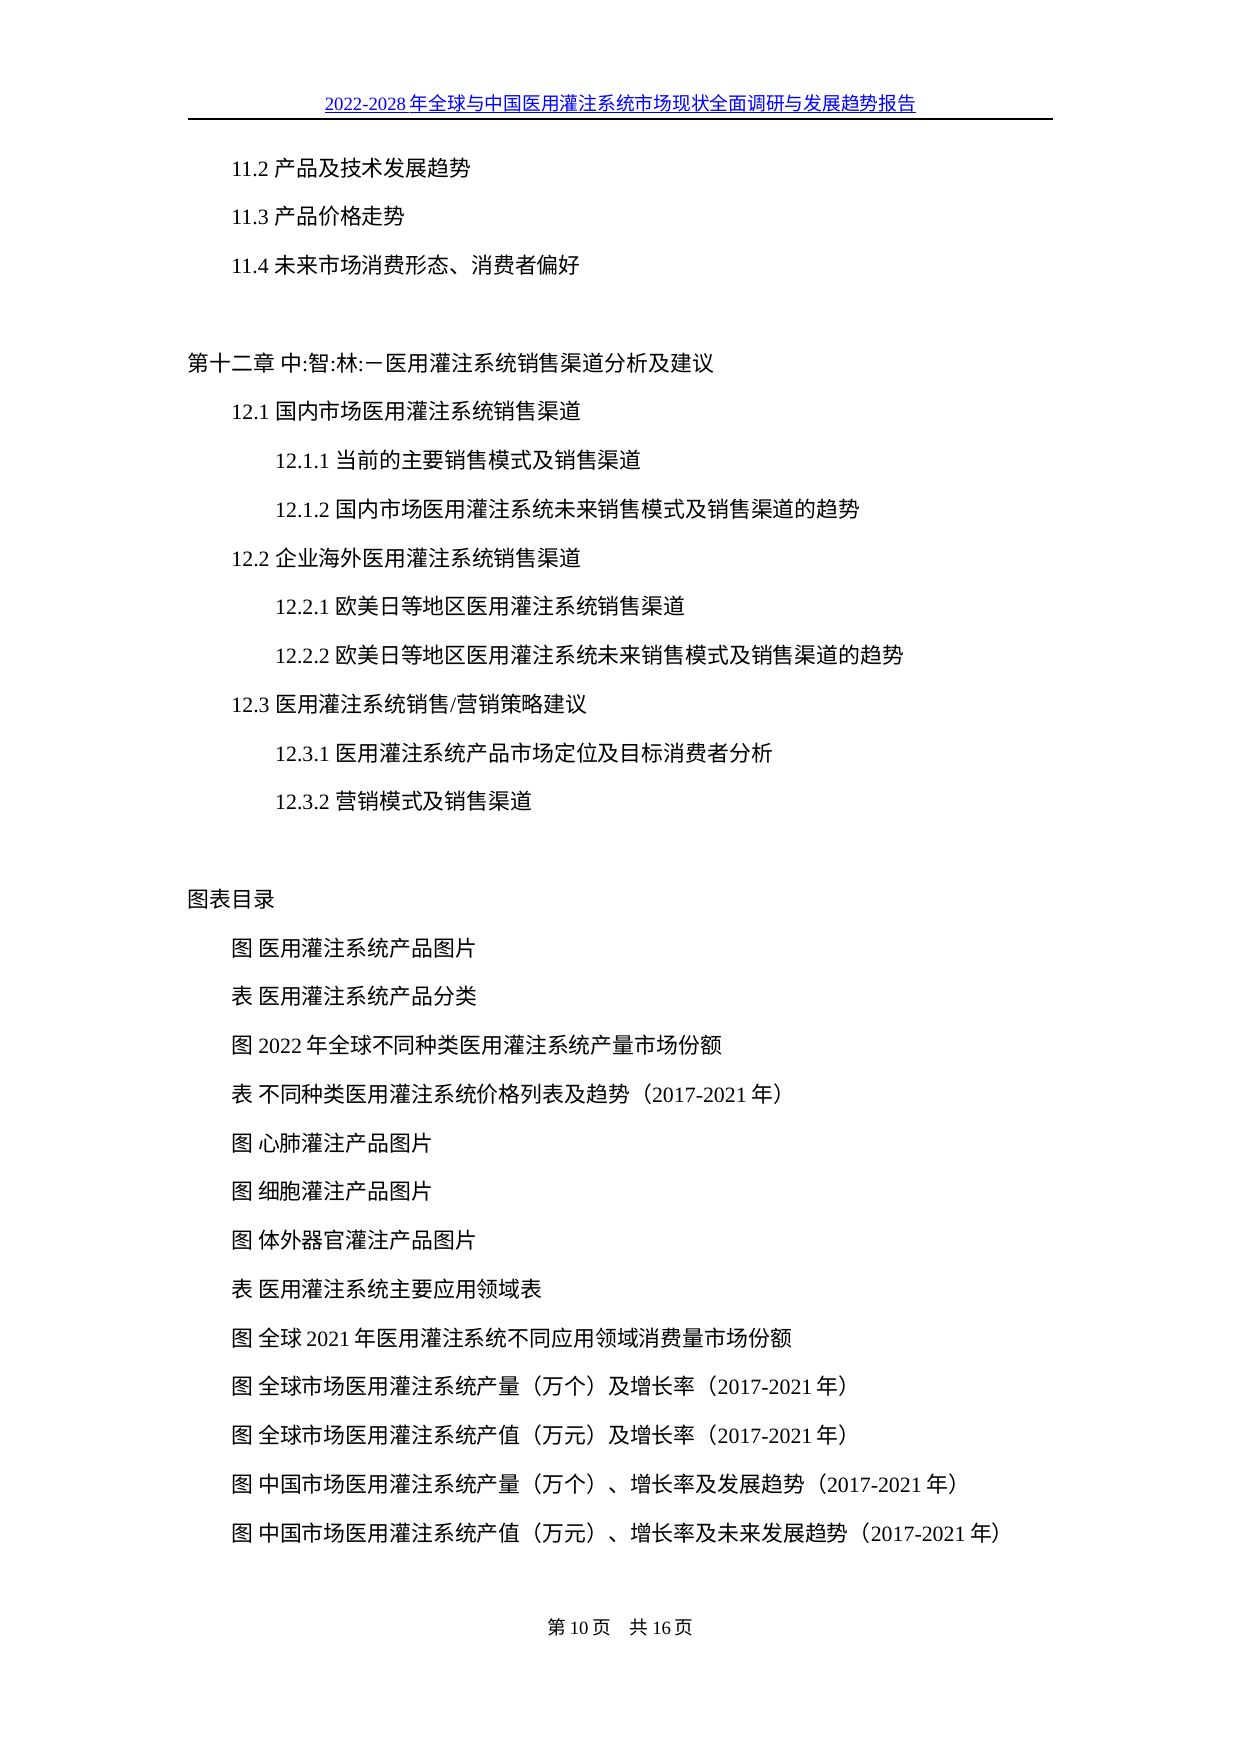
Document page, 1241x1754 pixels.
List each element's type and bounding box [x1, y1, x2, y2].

text [187, 150, 1053, 1548]
